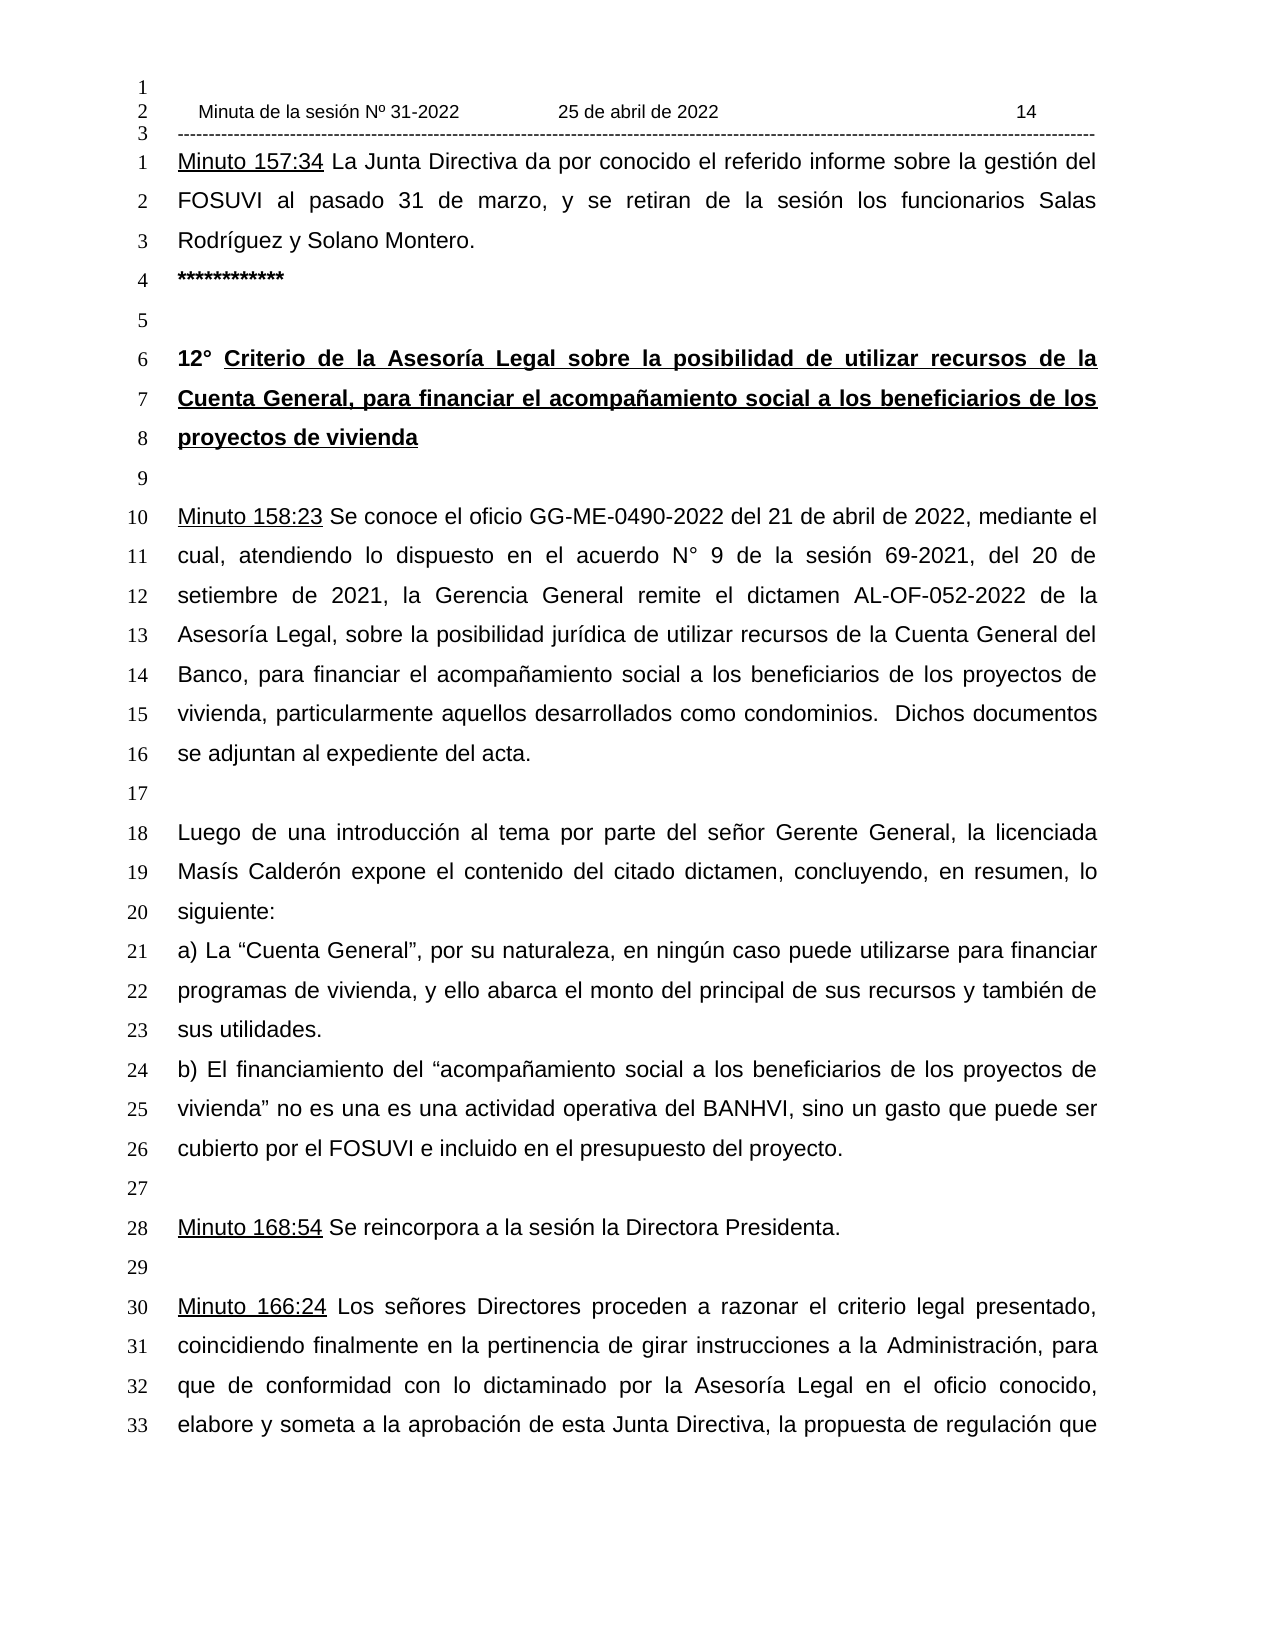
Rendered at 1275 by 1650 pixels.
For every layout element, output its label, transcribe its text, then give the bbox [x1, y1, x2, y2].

text Luego de una introducción al tema por parte del señor Gerente General, la licenciada Masís Calderón expone el contenido del citado dictamen, concluyendo, en resumen, lo siguiente: [177, 819, 1098, 924]
text 12° Criterio de la Asesoría Legal sobre la posibilidad de utilizar recursos de la Cuenta General, para financiar el acompañamiento social a los beneficiarios de los proyectos de vivienda [177, 408, 1098, 450]
text 12° Criterio de la Asesoría Legal sobre la posibilidad de utilizar recursos de la Cuenta General, para financiar el acompañamiento social a los beneficiarios de los proyectos de vivienda [177, 345, 1098, 407]
text a) La “Cuenta General”, por su naturaleza, en ningún caso puede utilizarse para financiar programas de vivienda, y ello abarca el monto del principal de sus recursos y también de sus utilidades. [177, 937, 1098, 1043]
text b) El financiamiento del “acompañamiento social a los beneficiarios de los proyectos de vivienda” no es una es una actividad operativa del BANHVI, sino un gasto que puede ser cubierto por el FOSUVI e incluido en el presupuesto del proyecto. [177, 1056, 1098, 1161]
text Minuto 158:23 Se conoce el oficio GG-ME-0490-2022 del 21 de abril de 2022, mediante el cual, atendiendo lo dispuesto en el acuerdo N° 9 de la sesión 69-2021, del 20 de setiembre de 2021, la Gerencia General remite el dictamen AL-OF-052-2022 de la Asesoría Legal, sobre la posibilidad jurídica de utilizar recursos de la Cuenta General del Banco, para financiar el acompañamiento social a los beneficiarios de los proyectos de vivienda, particularmente aquellos desarrollados como condominios. Dichos documentos se adjuntan al expediente del acta. [177, 503, 1098, 766]
text Minuto 168:54 Se reincorpora a la sesión la Directora Presidenta. [177, 1214, 1098, 1240]
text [177, 1293, 1098, 1437]
text ************ [177, 266, 1098, 292]
text Minuto 157:34 La Junta Directiva da por conocido el referido informe sobre la gestión del FOSUVI al pasado 31 de marzo, y se retiran de la sesión los funcionarios Salas Rodríguez y Solano Montero. [177, 148, 1098, 253]
